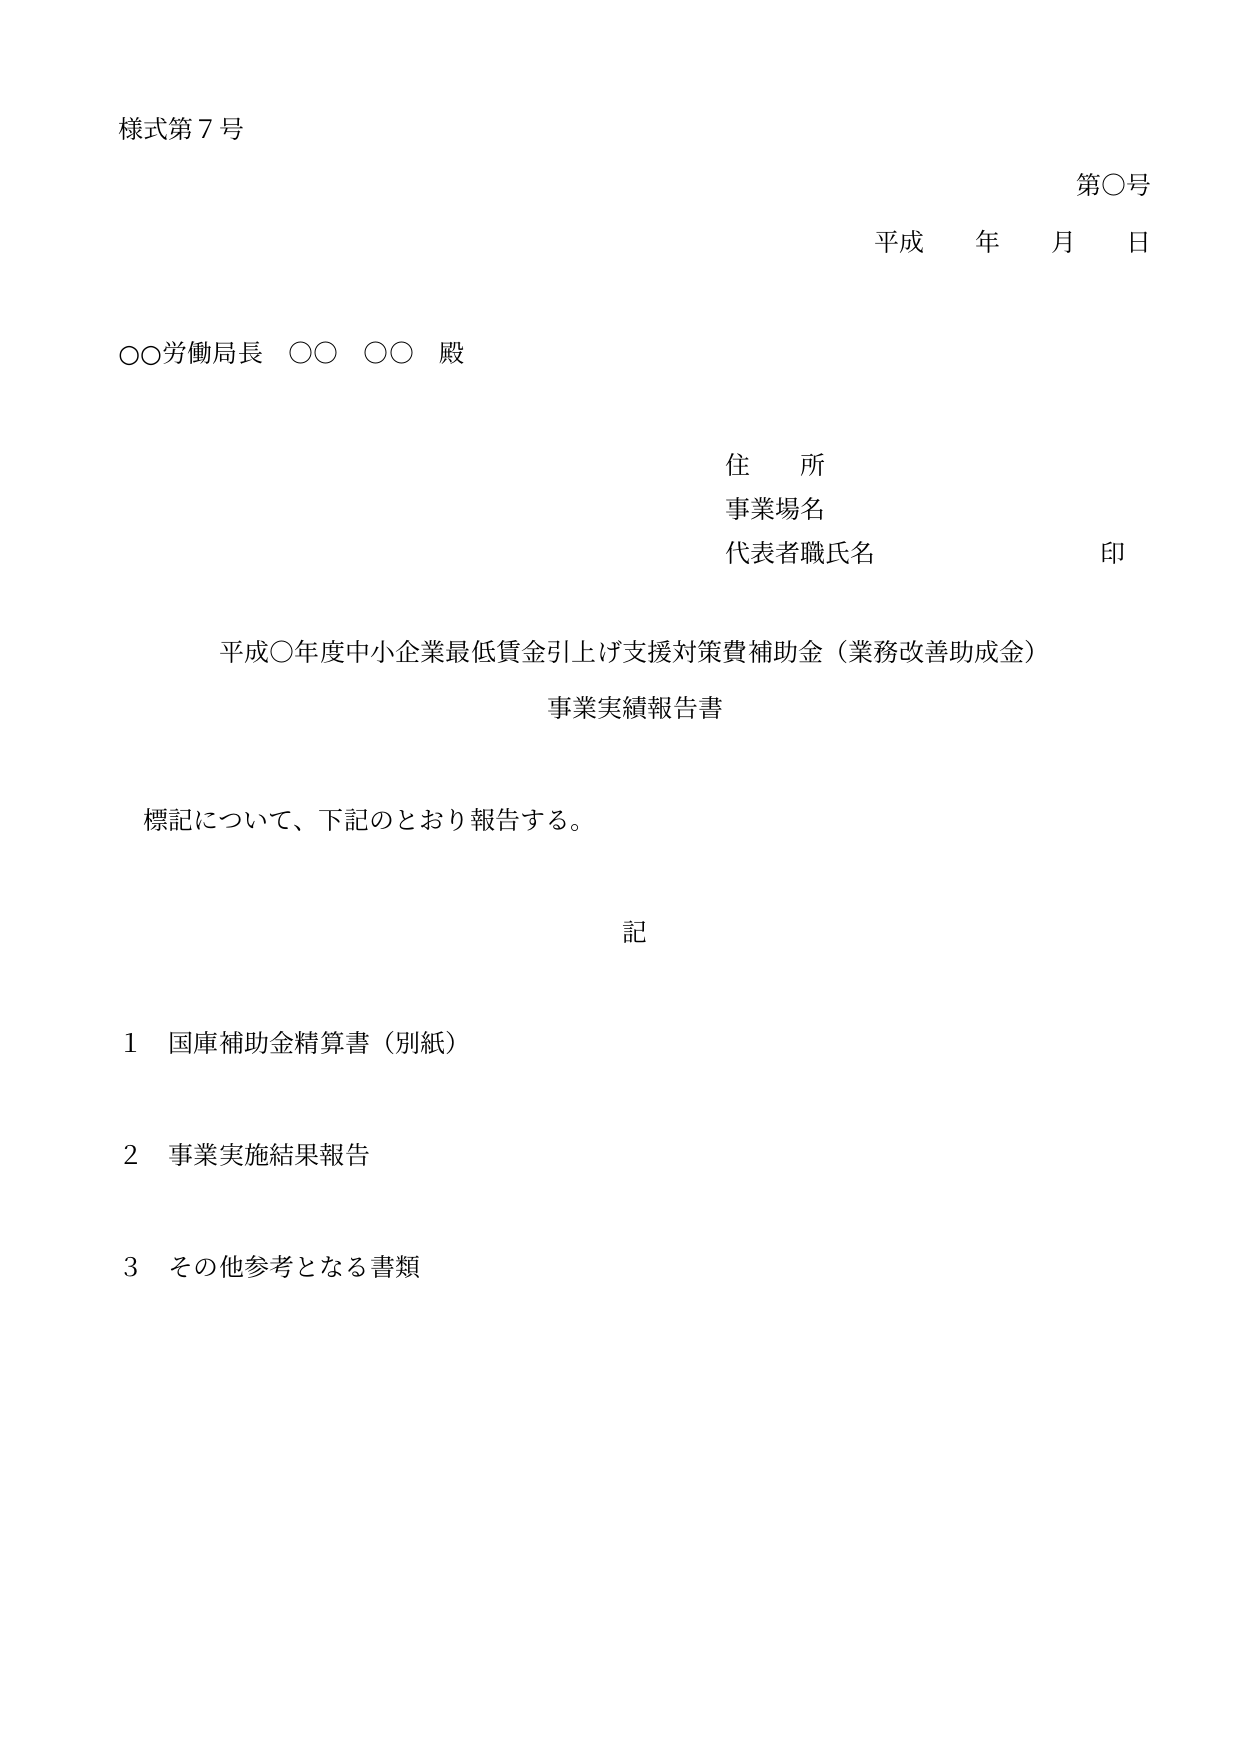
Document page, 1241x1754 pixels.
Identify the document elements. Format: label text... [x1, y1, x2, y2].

text 住 所 [725, 444, 1152, 483]
text ２ 事業実施結果報告 [118, 1135, 1152, 1173]
text 記 [118, 911, 1152, 949]
text ３ その他参考となる書類 [118, 1246, 1152, 1285]
text 平成○年度中小企業最低賃金引上げ支援対策費補助金（業務改善助成金） [118, 631, 1152, 670]
text 標記について、下記のとおり報告する。 [118, 799, 1152, 838]
text ○○労働局長 ○○ ○○ 殿 [118, 333, 1152, 371]
text 平成 年 月 日 [118, 221, 1152, 259]
text 代表者職氏名 印 [725, 532, 1152, 571]
text 第○号 [118, 164, 1152, 203]
text 事業場名 [725, 488, 1152, 527]
text 様式第７号 [118, 108, 1152, 147]
text １ 国庫補助金精算書（別紙） [118, 1023, 1152, 1061]
text 事業実績報告書 [118, 688, 1152, 726]
